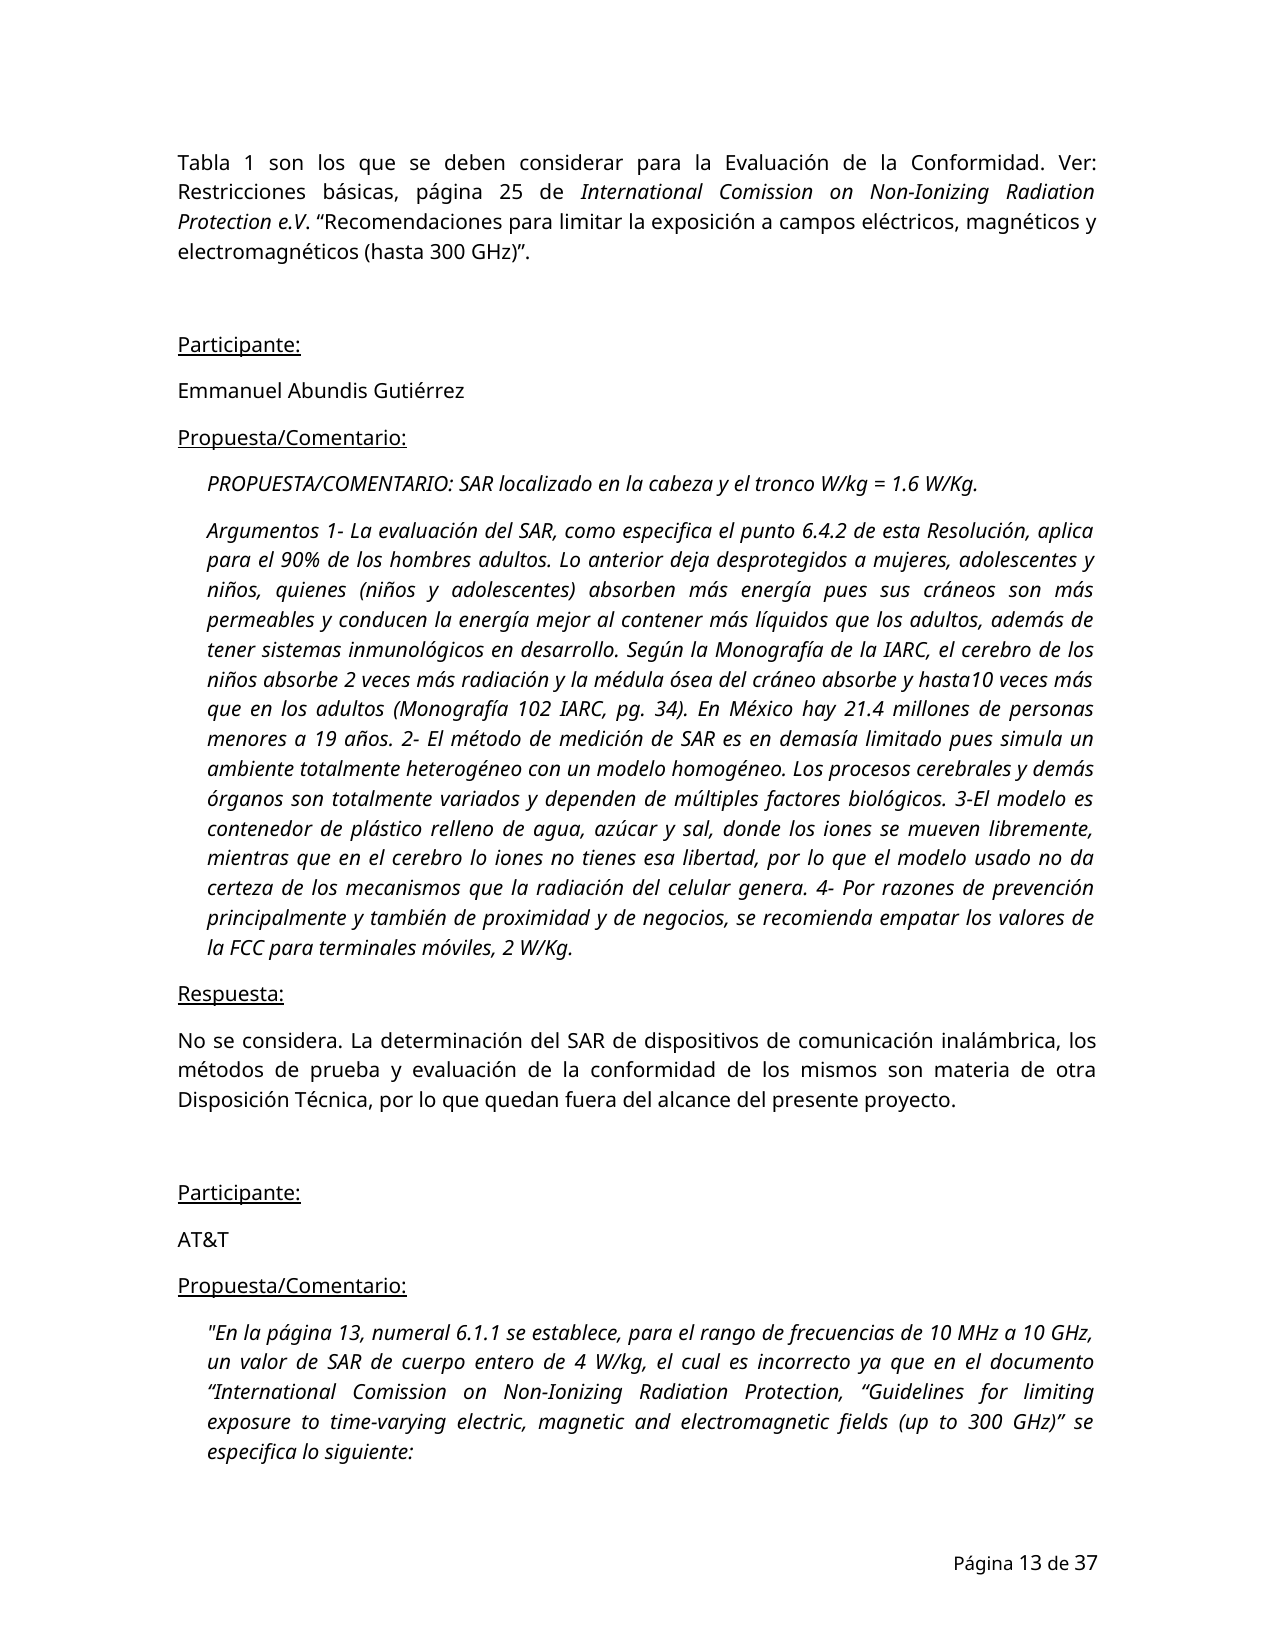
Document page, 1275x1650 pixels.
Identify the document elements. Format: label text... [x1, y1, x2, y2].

text Propuesta/Comentario: [177, 423, 1098, 451]
text Participante: [177, 1178, 1098, 1207]
text No se considera. La determinación del SAR de dispositivos de comunicación inalámbrica, los métodos de prueba y evaluación de la conformidad de los mismos son materia de otra Disposición Técnica, por lo que quedan fuera del alcance del presente proyecto. [177, 1026, 1098, 1114]
text "En la página 13, numeral 6.1.1 se establece, para el rango de frecuencias de 10 MHz a 10 GHz, un valor de SAR de cuerpo entero de 4 W/kg, el cual es incorrecto ya que en el documento “International Comission on Non-Ionizing Radiation Protection, “Guidelines for limiting exposure to time-varying electric, magnetic and electromagnetic fields (up to 300 GHz)” se especifica lo siguiente: [207, 1318, 1098, 1465]
text PROPUESTA/COMENTARIO: SAR localizado en la cabeza y el tronco W/kg = 1.6 W/Kg. [207, 469, 1098, 498]
text Respuesta: [177, 979, 1098, 1008]
text Propuesta/Comentario: [177, 1271, 1098, 1299]
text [177, 148, 1098, 265]
text Argumentos 1- La evaluación del SAR, como especifica el punto 6.4.2 de esta Resolución, aplica para el 90% de los hombres adultos. Lo anterior deja desprotegidos a mujeres, adolescentes y niños, quienes (niños y adolescentes) absorben más energía pues sus cráneos son más permeables y conducen la energía mejor al contener más líquidos que los adultos, además de tener sistemas inmunológicos en desarrollo. Según la Monografía de la IARC, el cerebro de los niños absorbe 2 veces más radiación y la médula ósea del cráneo absorbe y hasta10 veces más que en los adultos (Monografía 102 IARC, pg. 34). En México hay 21.4 millones de personas menores a 19 años. 2- El método de medición de SAR es en demasía limitado pues simula un ambiente totalmente heterogéneo con un modelo homogéneo. Los procesos cerebrales y demás órganos son totalmente variados y dependen de múltiples factores biológicos. 3-El modelo es contenedor de plástico relleno de agua, azúcar y sal, donde los iones se mueven libremente, mientras que en el cerebro lo iones no tienes esa libertad, por lo que el modelo usado no da certeza de los mecanismos que la radiación del celular genera. 4- Por razones de prevención principalmente y también de proximidad y de negocios, se recomienda empatar los valores de la FCC para terminales móviles, 2 W/Kg. [207, 516, 1098, 961]
text Emmanuel Abundis Gutiérrez [177, 376, 1098, 405]
text AT&T [177, 1225, 1098, 1253]
text Participante: [177, 330, 1098, 358]
